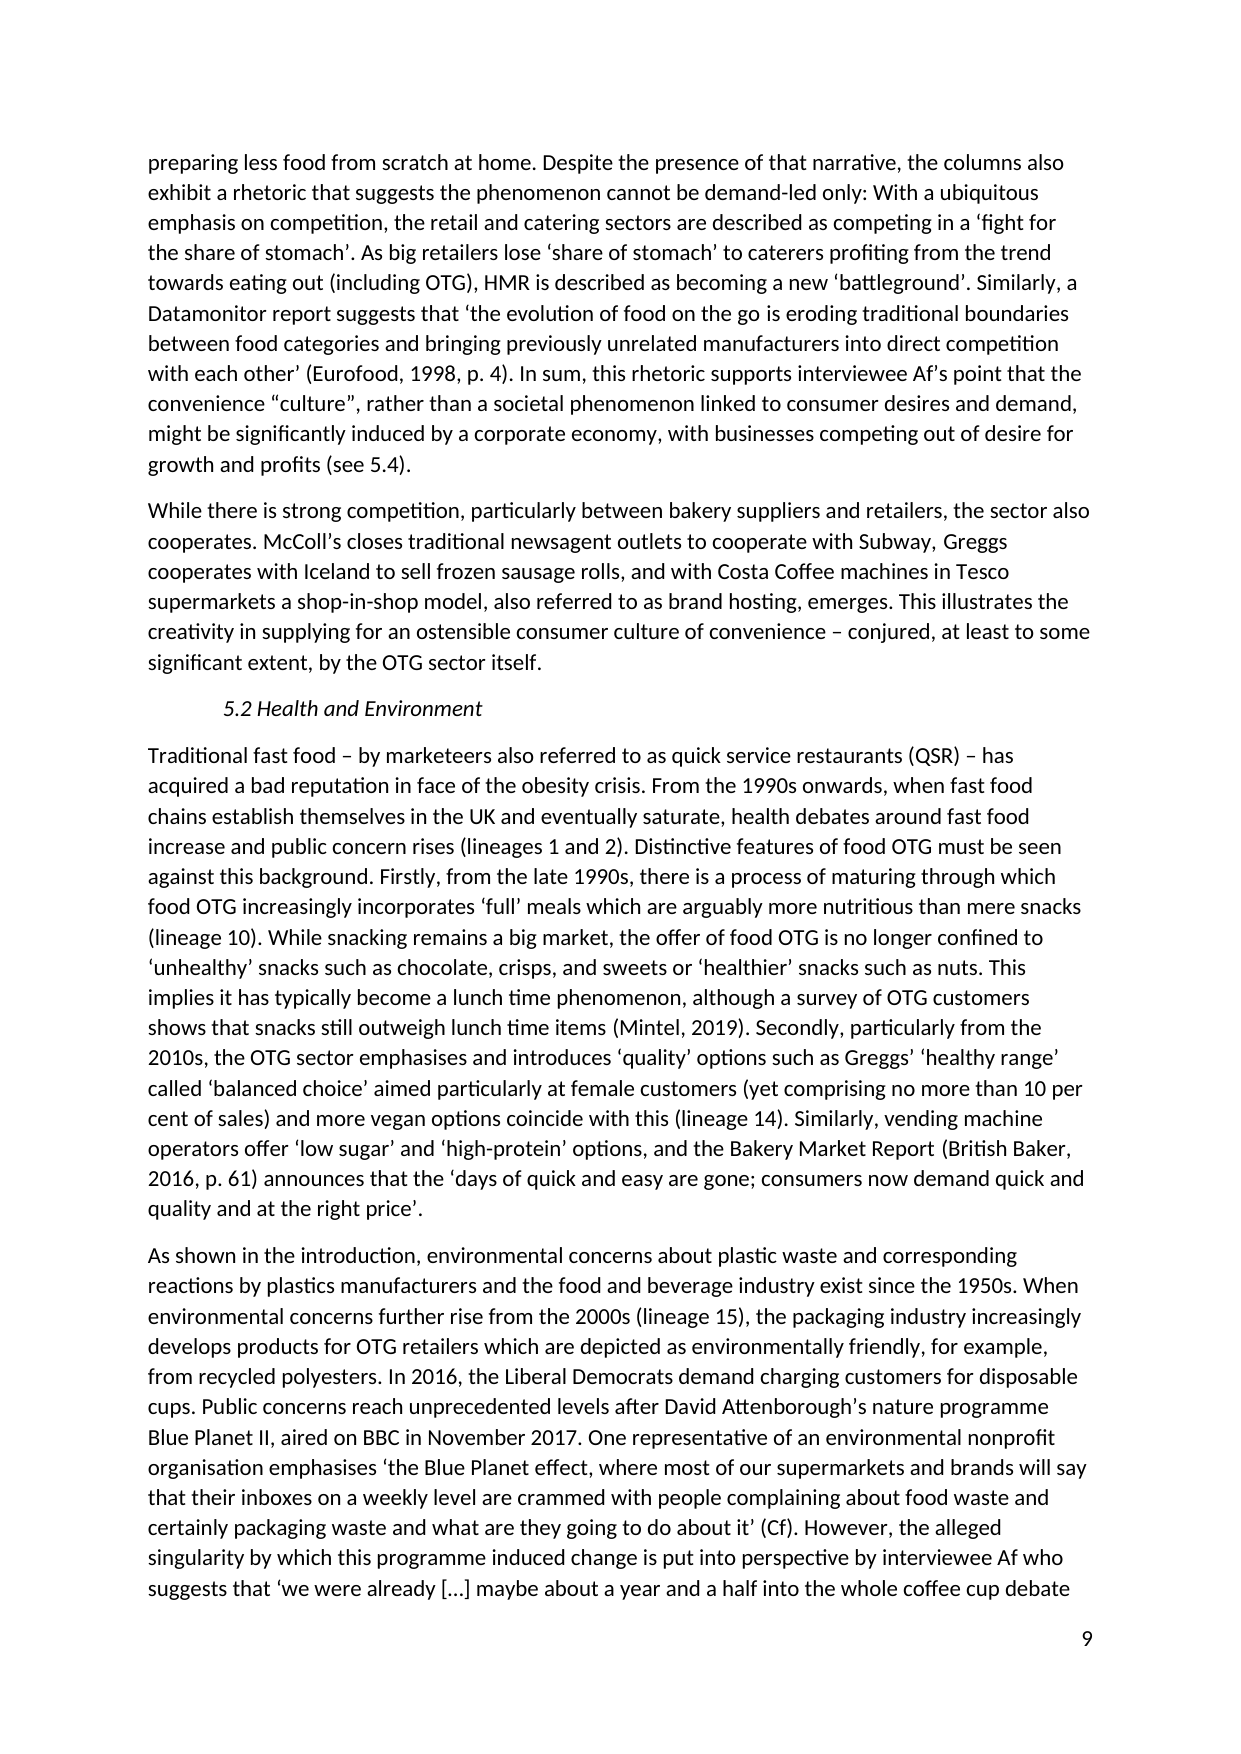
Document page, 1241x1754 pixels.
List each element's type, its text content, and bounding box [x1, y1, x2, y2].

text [148, 148, 1093, 478]
text While there is strong competition, particularly between bakery suppliers and retailers, the sector also cooperates. McColl’s closes traditional newsagent outlets to cooperate with Subway, Greggs cooperates with Iceland to sell frozen sausage rolls, and with Costa Coffee machines in Tesco supermarkets a shop-in-shop model, also referred to as brand hosting, emerges. This illustrates the creativity in supplying for an ostensible consumer culture of convenience – conjured, at least to some significant extent, by the OTG sector itself. [148, 497, 1093, 676]
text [148, 1241, 1093, 1602]
text 5.2 Health and Environment [223, 694, 1093, 722]
text Traditional fast food – by marketeers also referred to as quick service restaurants (QSR) – has acquired a bad reputation in face of the obesity crisis. From the 1990s onwards, when fast food chains establish themselves in the UK and eventually saturate, health debates around fast food increase and public concern rises (lineages 1 and 2). Distinctive features of food OTG must be seen against this background. Firstly, from the late 1990s, there is a process of maturing through which food OTG increasingly incorporates ‘full’ meals which are arguably more nutritious than mere snacks (lineage 10). While snacking remains a big market, the offer of food OTG is no longer confined to ‘unhealthy’ snacks such as chocolate, crisps, and sweets or ‘healthier’ snacks such as nuts. This implies it has typically become a lunch time phenomenon, although a survey of OTG customers shows that snacks still outweigh lunch time items (Mintel, 2019). Secondly, particularly from the 2010s, the OTG sector emphasises and introduces ‘quality’ options such as Greggs’ ‘healthy range’ called ‘balanced choice’ aimed particularly at female customers (yet comprising no more than 10 per cent of sales) and more vegan options coincide with this (lineage 14). Similarly, vending machine operators offer ‘low sugar’ and ‘high-protein’ options, and the Bakery Market Report (British Baker, 2016, p. 61) announces that the ‘days of quick and easy are gone; consumers now demand quick and quality and at the right price’. [148, 741, 1093, 1222]
